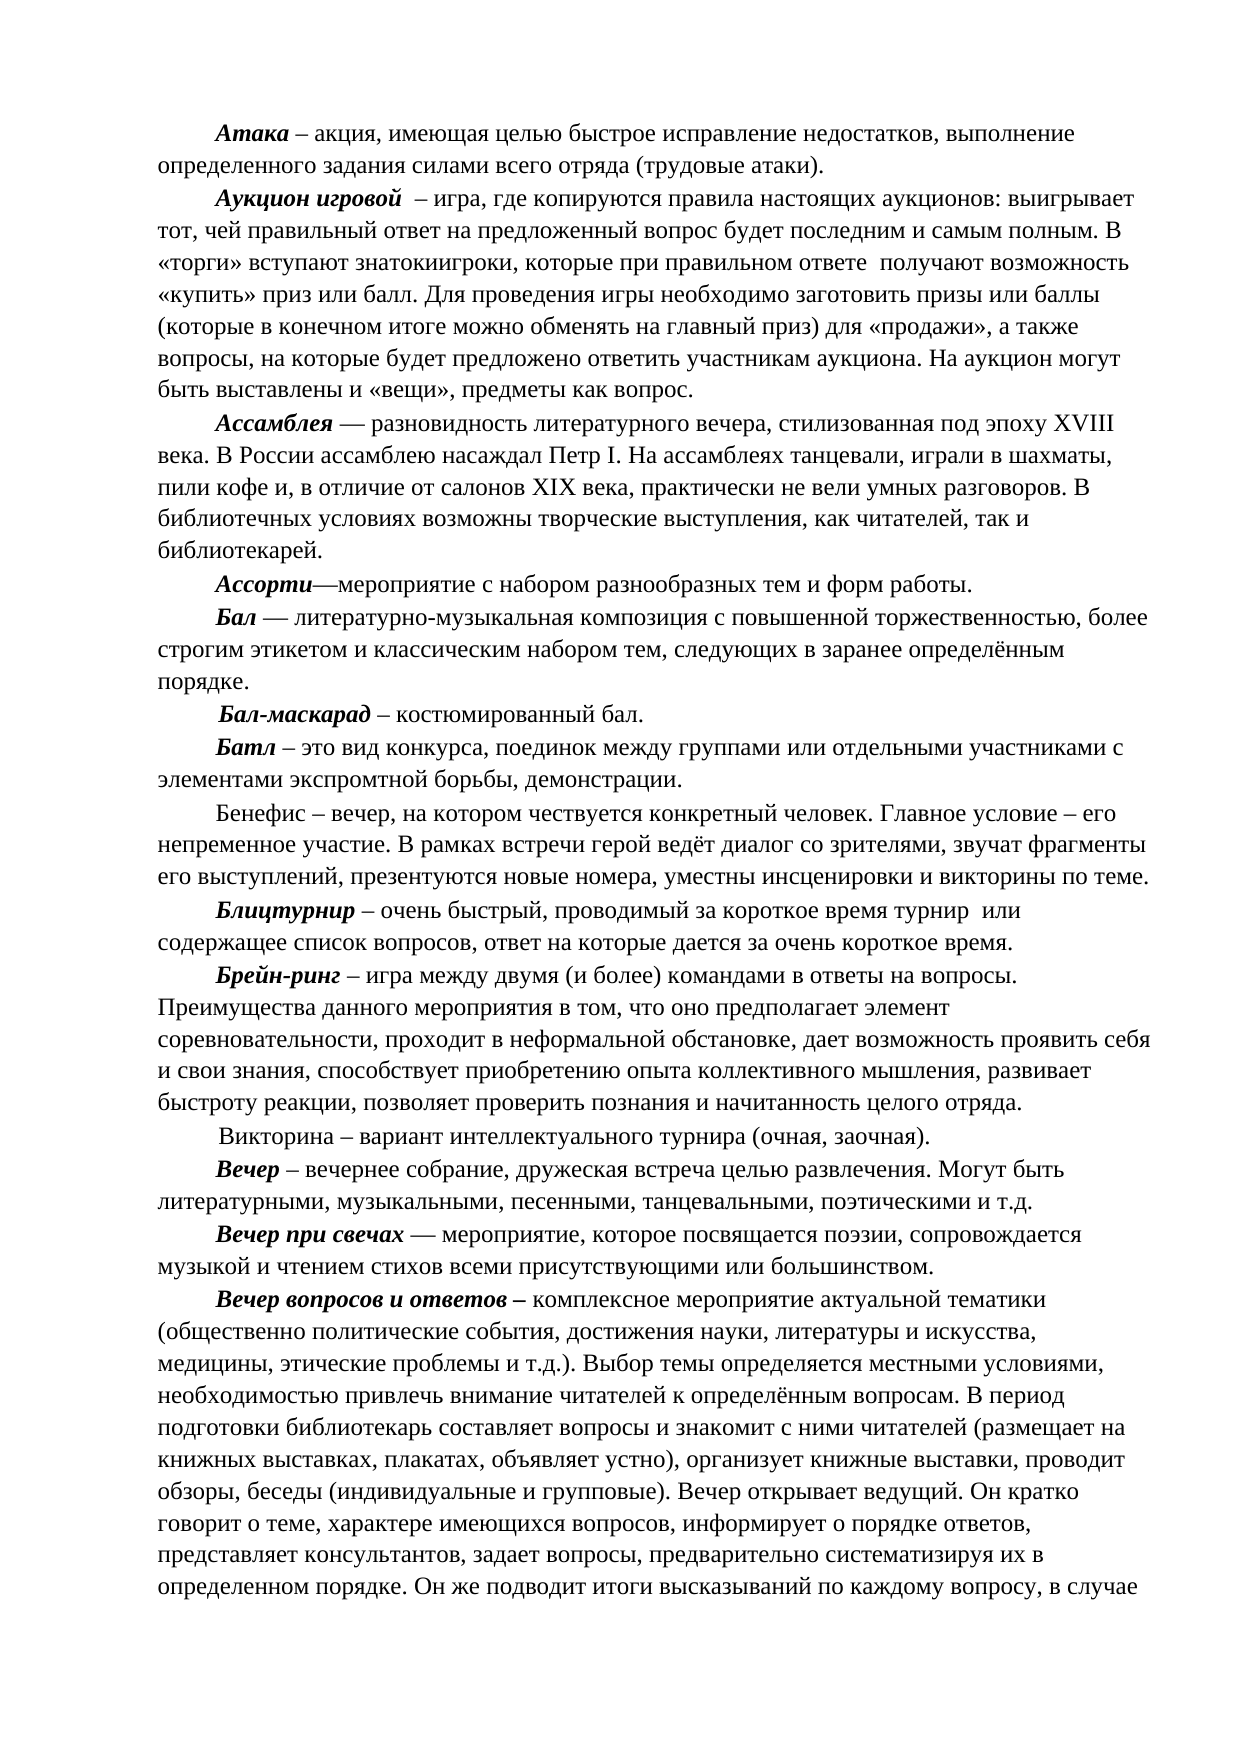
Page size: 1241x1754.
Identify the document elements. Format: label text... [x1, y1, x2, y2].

text Вечер – вечернее собрание, дружеская встреча целью развлечения. Могут быть литературными, музыкальными, песенными, танцевальными, поэтическими и т.д. [157, 1154, 1152, 1215]
text Викторина – вариант интеллектуального турнира (очная, заочная). [218, 1121, 1152, 1149]
text Ассамблея — разновидность литературного вечера, стилизованная под эпоху XVIII века. В России ассамблею насаждал Петр I. На ассамблеях танцевали, играли в шахматы, пили кофе и, в отличие от салонов ХIХ века, практически не вели умных разговоров. В библиотечных условиях возможны творческие выступления, как читателей, так и библиотекарей. [157, 408, 1152, 564]
text Брейн-ринг – игра между двумя (и более) командами в ответы на вопросы. Преимущества данного мероприятия в том, что оно предполагает элемент соревновательности, проходит в неформальной обстановке, дает возможность проявить себя и свои знания, способствует приобретению опыта коллективного мышления, развивает быстроту реакции, позволяет проверить познания и начитанность целого отряда. [157, 960, 1152, 1116]
text Вечер при свечах — мероприятие, которое посвящается поэзии, сопровождается музыкой и чтением стихов всеми присутствующими или большинством. [157, 1219, 1152, 1280]
text Батл – это вид конкурса, поединок между группами или отдельными участниками с элементами экспромтной борьбы, демонстрации. [157, 732, 1152, 793]
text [157, 1284, 1152, 1600]
text Ассорти—мероприятие с набором разнообразных тем и форм работы. [157, 569, 1152, 597]
text Бал-маскарад – костюмированный бал. [218, 699, 1152, 728]
text Аукцион игровой – игра, где копируются правила настоящих аукционов: выигрывает тот, чей правильный ответ на предложенный вопрос будет последним и самым полным. В «торги» вступают знатокиигроки, которые при правильном ответе получают возможность «купить» приз или балл. Для проведения игры необходимо заготовить призы или баллы (которые в конечном итоге можно обменять на главный приз) для «продажи», а также вопросы, на которые будет предложено ответить участникам аукциона. На аукцион могут быть выставлены и «вещи», предметы как вопрос. [157, 183, 1152, 403]
text Блицтурнир – очень быстрый, проводимый за короткое время турнир или содержащее список вопросов, ответ на которые дается за очень короткое время. [157, 895, 1152, 955]
text Бал — литературно-музыкальная композиция с повышенной торжественностью, более строгим этикетом и классическим набором тем, следующих в заранее определённым порядке. [157, 602, 1152, 694]
text Атака – акция, имеющая целью быстрое исправление недостатков, выполнение определенного задания силами всего отряда (трудовые атаки). [157, 118, 1152, 179]
text Бенефис – вечер, на котором чествуется конкретный человек. Главное условие – его непременное участие. В рамках встречи герой ведёт диалог со зрителями, звучат фрагменты его выступлений, презентуются новые номера, уместны инсценировки и викторины по теме. [157, 798, 1152, 890]
